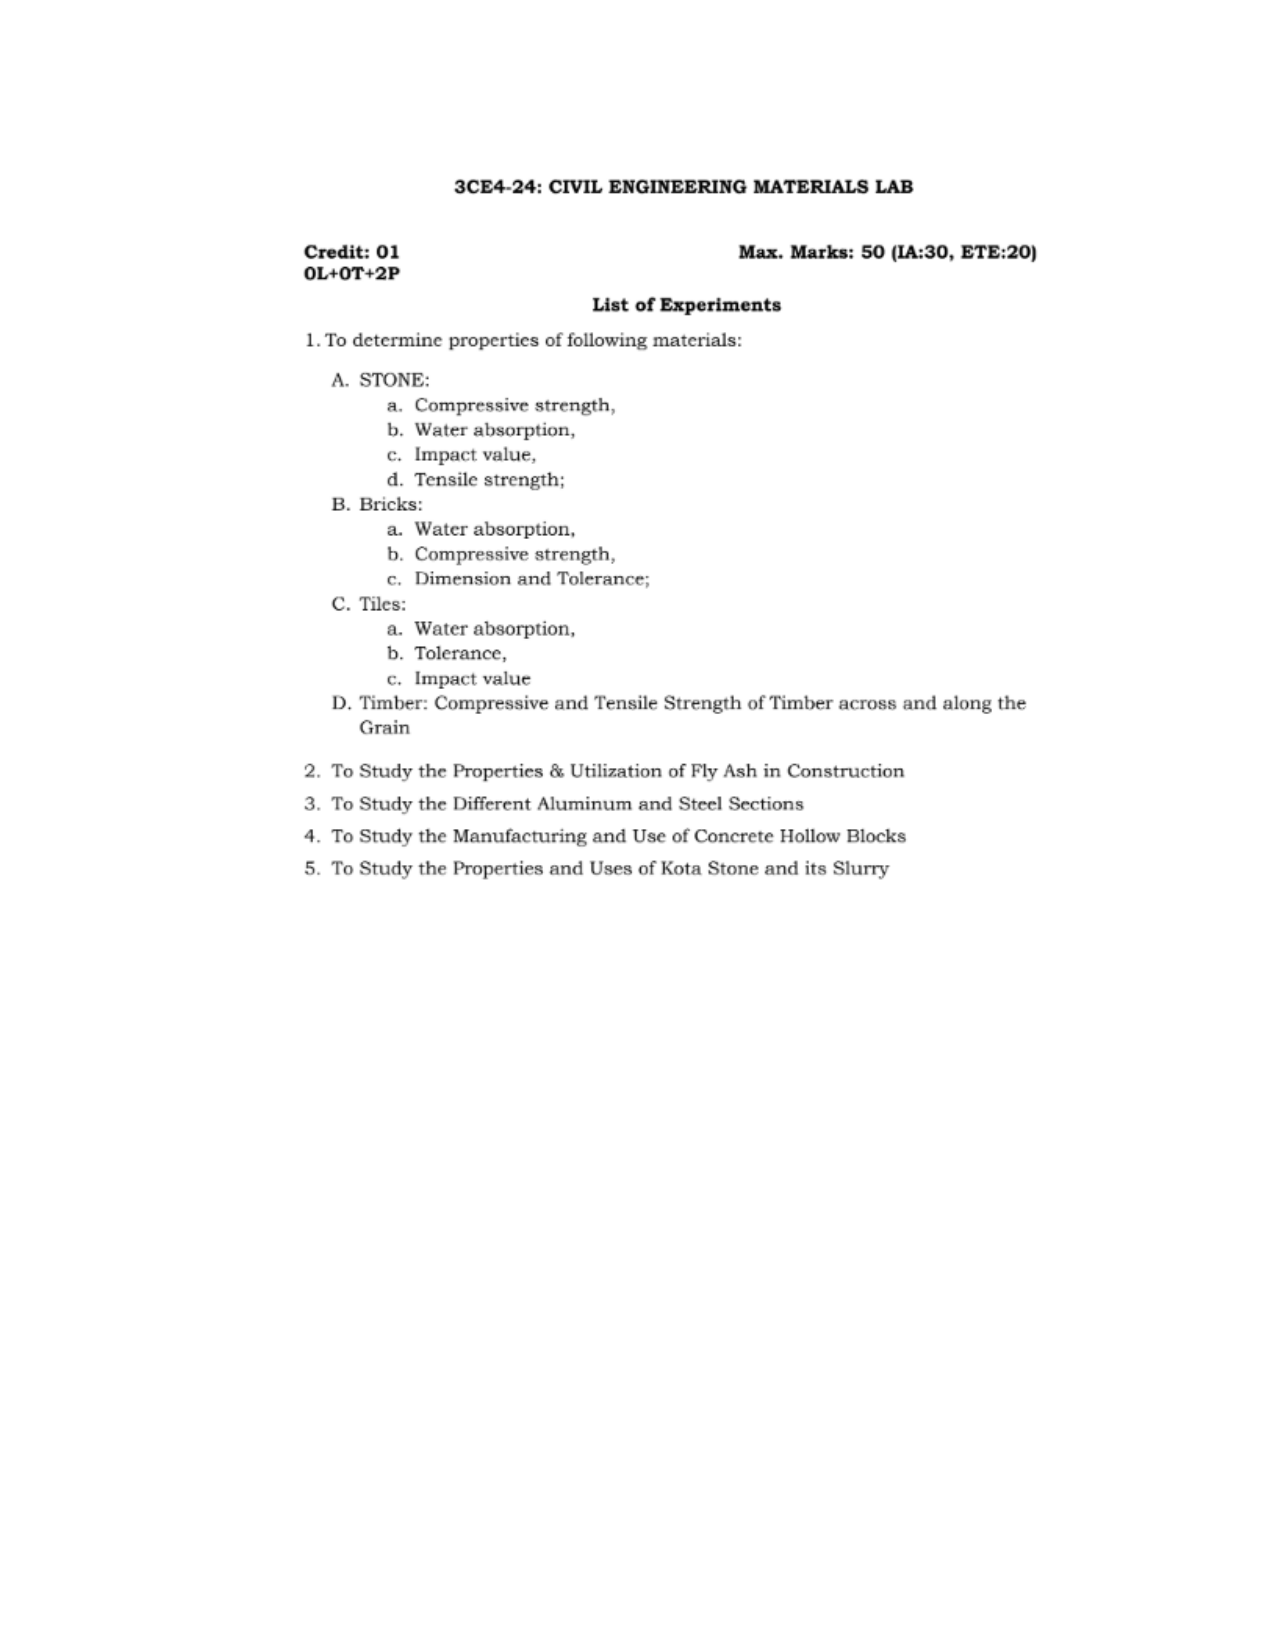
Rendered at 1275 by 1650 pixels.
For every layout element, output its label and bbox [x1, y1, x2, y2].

picture [252, 156, 1089, 900]
